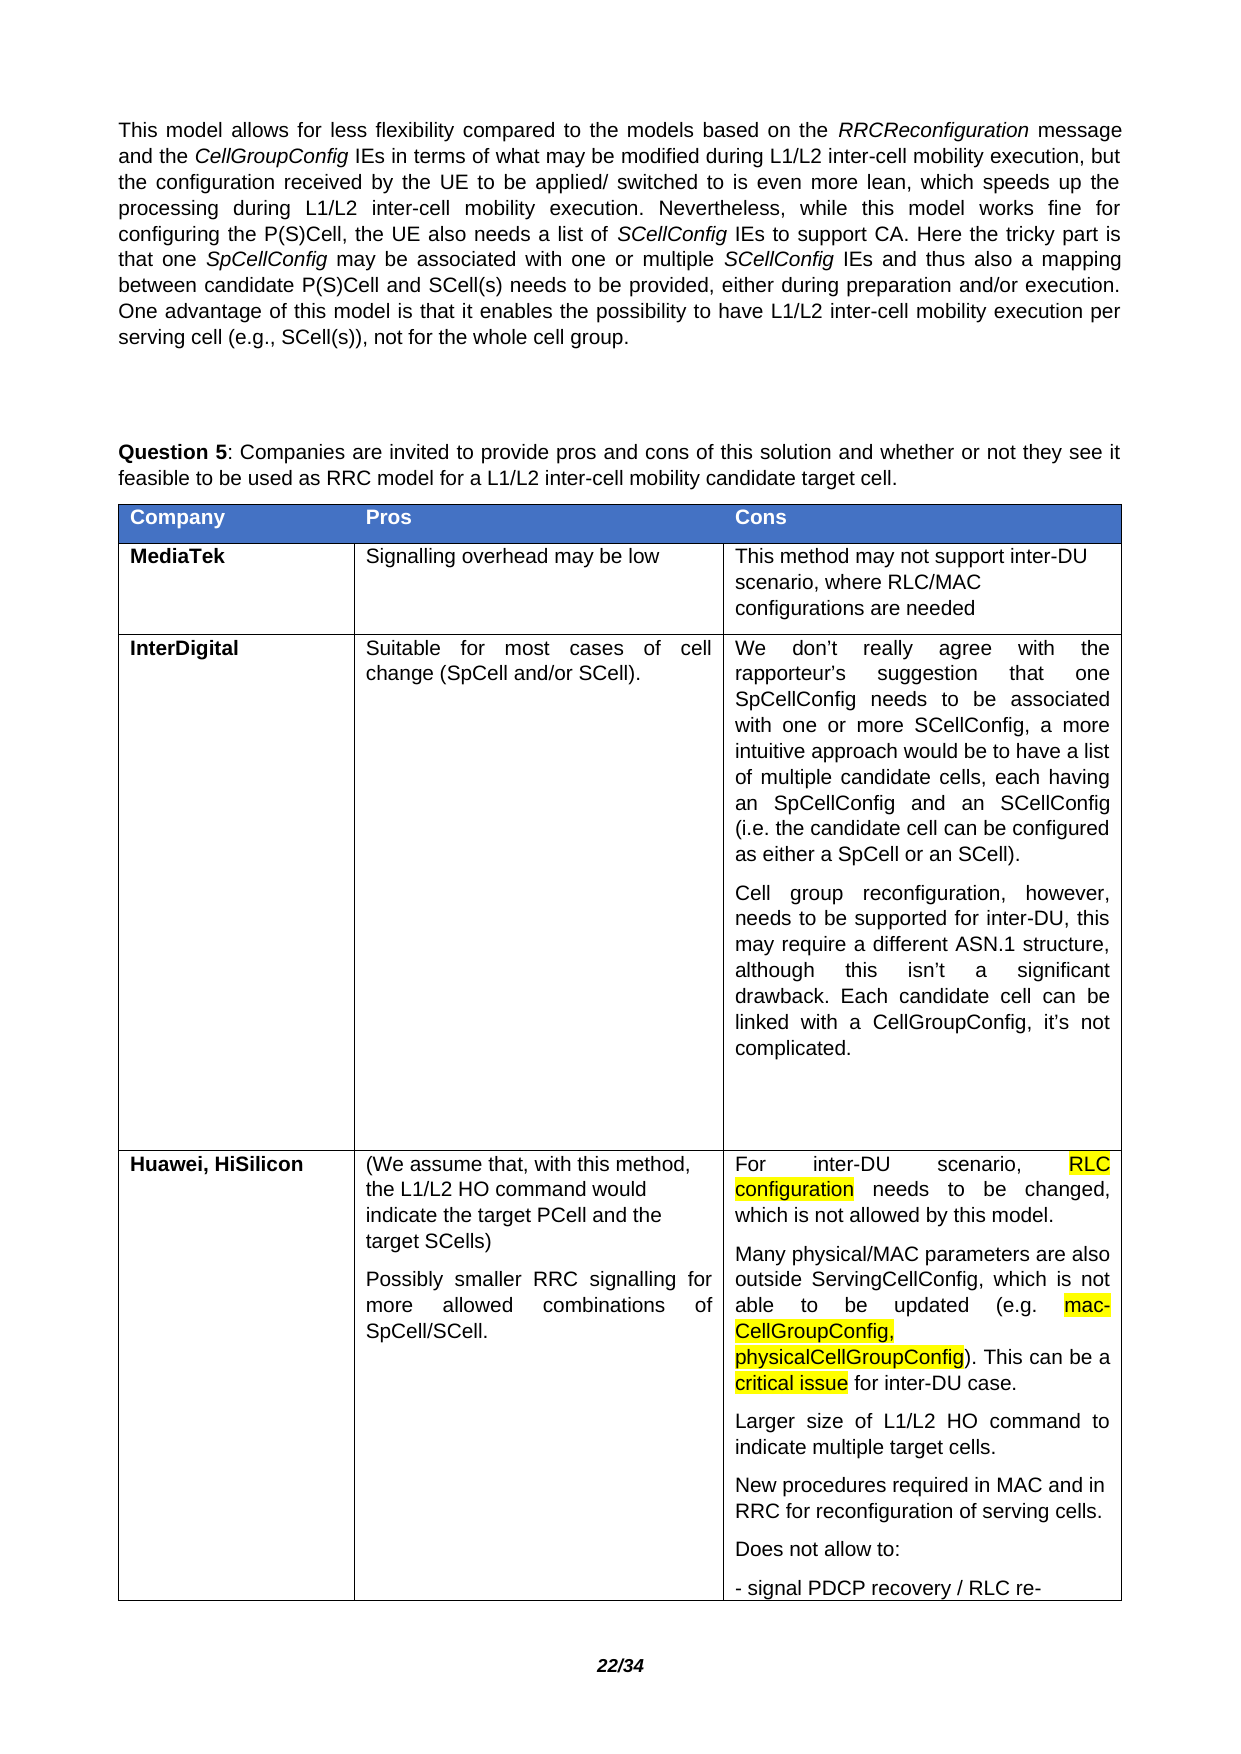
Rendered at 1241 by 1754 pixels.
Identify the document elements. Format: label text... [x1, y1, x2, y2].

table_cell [355, 1151, 723, 1599]
table_cell We don’t really agree with the rapporteur’s suggestion that one SpCellConfig needs to be associated with one or more SCellConfig, a more intuitive approach would be to have a list of multiple candidate cells, each having an SpCellConfig and an SCellConfig (i.e. the candidate cell can be configured as either a SpCell or an SCell). Cell group reconfiguration, however, needs to be supported for inter-DU, this may require a different ASN.1 structure, although this isn’t a significant drawback. Each candidate cell can be linked with a CellGroupConfig, it’s not complicated. [724, 635, 1121, 1150]
table_header Cons [724, 505, 1121, 543]
text Question 5: Companies are invited to provide pros and cons of this solution and whether or not they see it feasible to be used as RRC model for a L1/L2 inter-cell mobility candidate target cell. [118, 440, 1122, 489]
table_header Company [119, 505, 354, 543]
table_cell InterDigital [119, 635, 354, 1150]
table_cell Signalling overhead may be low [355, 544, 723, 634]
table_cell MediaTek [119, 544, 354, 634]
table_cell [724, 1151, 1121, 1599]
text This model allows for less flexibility compared to the models based on the RRCReconfiguration message and the CellGroupConfig IEs in terms of what may be modified during L1/L2 inter-cell mobility execution, but the configuration received by the UE to be applied/ switched to is even more lean, which speeds up the processing during L1/L2 inter-cell mobility execution. Nevertheless, while this model works fine for configuring the P(S)Cell, the UE also needs a list of SCellConfig IEs to support CA. Here the tricky part is that one SpCellConfig may be associated with one or multiple SCellConfig IEs and thus also a mapping between candidate P(S)Cell and SCell(s) needs to be provided, either during preparation and/or execution. One advantage of this model is that it enables the possibility to have L1/L2 inter-cell mobility execution per serving cell (e.g., SCell(s)), not for the whole cell group. [118, 118, 1122, 349]
table_header Pros [355, 505, 723, 543]
table_cell This method may not support inter-DU scenario, where RLC/MAC configurations are needed [724, 544, 1121, 634]
table_cell Suitable for most cases of cell change (SpCell and/or SCell). [355, 635, 723, 1150]
table_cell Huawei, HiSilicon [119, 1151, 354, 1599]
